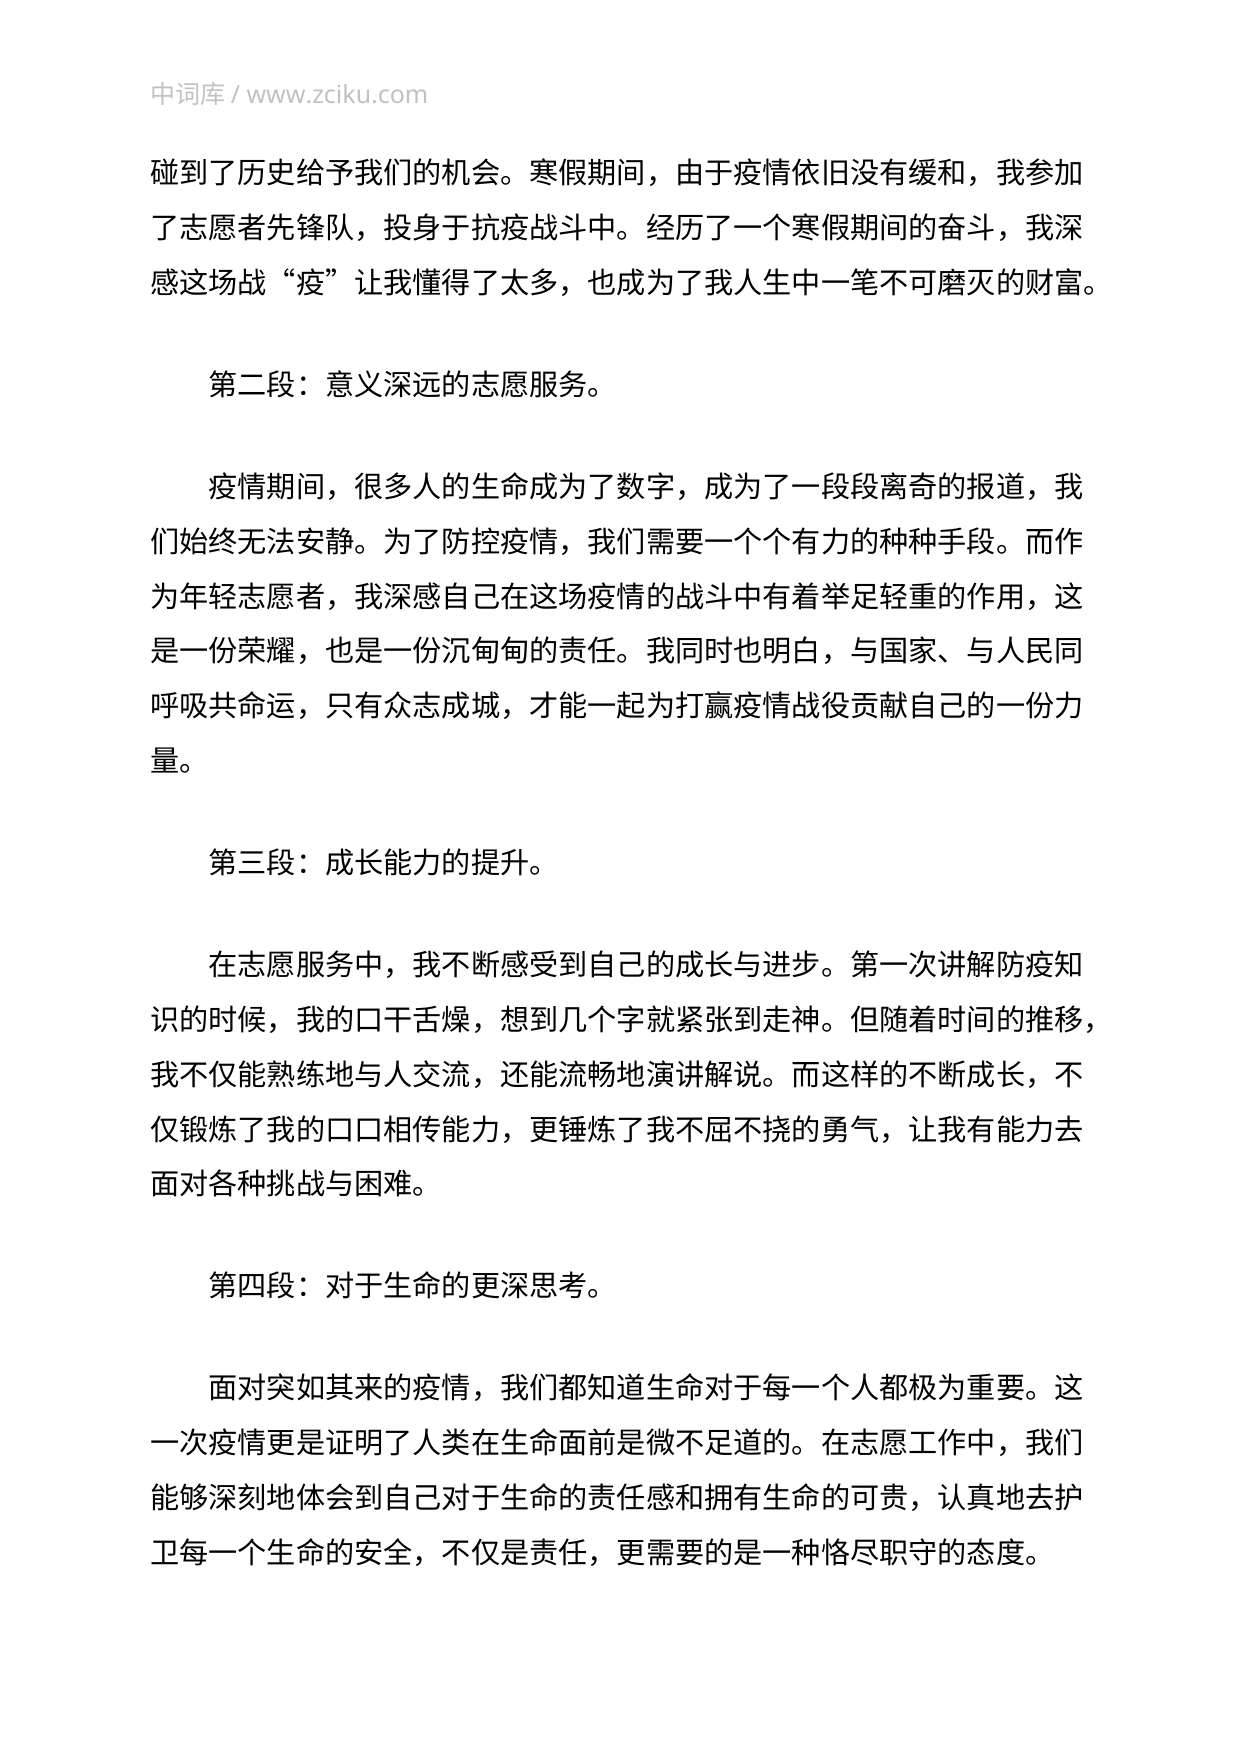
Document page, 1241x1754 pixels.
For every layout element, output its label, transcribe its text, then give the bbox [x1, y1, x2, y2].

text 在志愿服务中，我不断感受到自己的成长与进步。第一次讲解防疫知识的时候，我的口干舌燥，想到几个字就紧张到走神。但随着时间的推移，我不仅能熟练地与人交流，还能流畅地演讲解说。而这样的不断成长，不仅锻炼了我的口口相传能力，更锤炼了我不屈不挠的勇气，让我有能力去面对各种挑战与困难。 [150, 941, 1090, 1203]
text 第二段：意义深远的志愿服务。 [150, 362, 1090, 404]
text 第四段：对于生命的更深思考。 [150, 1263, 1090, 1305]
text 第三段：成长能力的提升。 [150, 839, 1090, 882]
text 面对突如其来的疫情，我们都知道生命对于每一个人都极为重要。这一次疫情更是证明了人类在生命面前是微不足道的。在志愿工作中，我们能够深刻地体会到自己对于生命的责任感和拥有生命的可贵，认真地去护卫每一个生命的安全，不仅是责任，更需要的是一种恪尽职守的态度。 [150, 1364, 1090, 1571]
text 疫情期间，很多人的生命成为了数字，成为了一段段离奇的报道，我们始终无法安静。为了防控疫情，我们需要一个个有力的种种手段。而作为年轻志愿者，我深感自己在这场疫情的战斗中有着举足轻重的作用，这是一份荣耀，也是一份沉甸甸的责任。我同时也明白，与国家、与人民同呼吸共命运，只有众志成城，才能一起为打赢疫情战役贡献自己的一份力量。 [150, 463, 1090, 780]
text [150, 150, 1090, 302]
